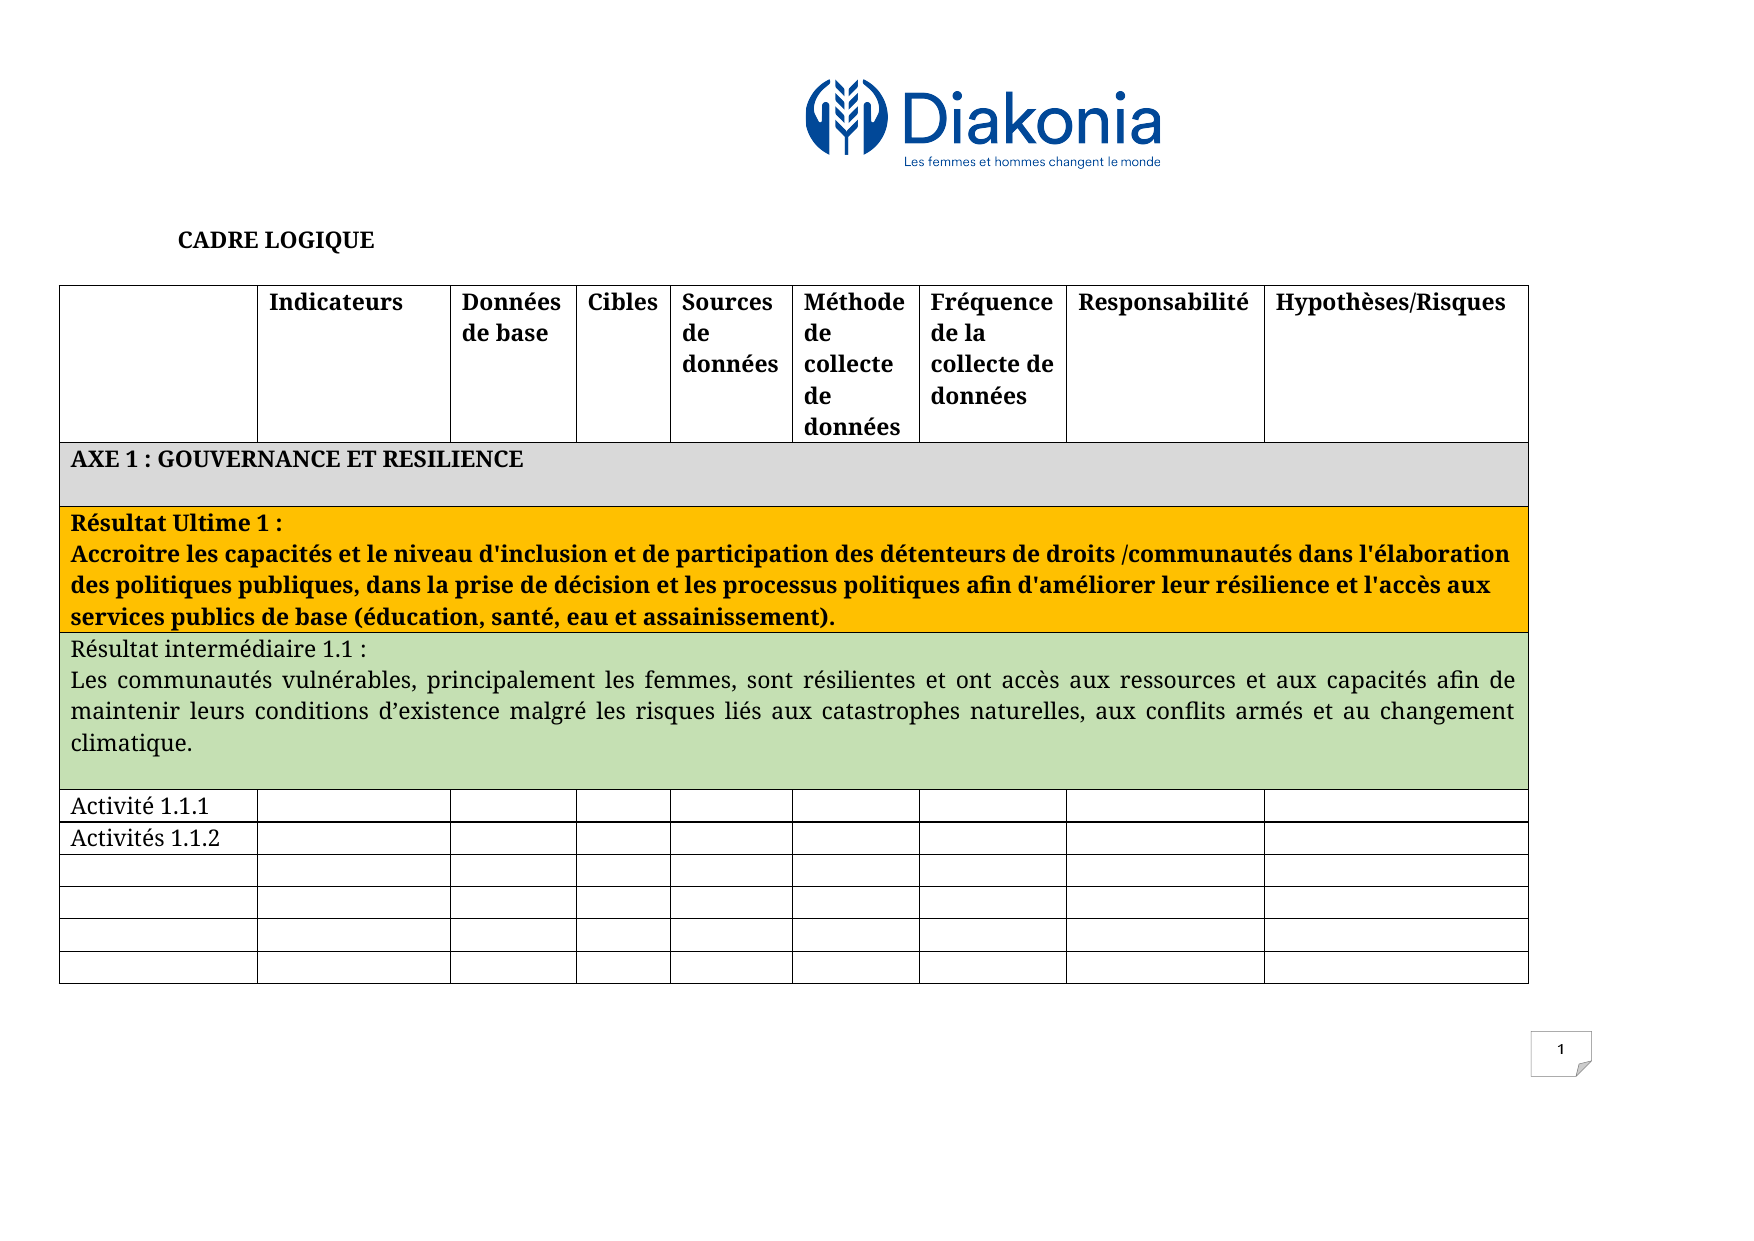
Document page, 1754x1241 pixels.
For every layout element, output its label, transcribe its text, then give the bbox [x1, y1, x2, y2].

table_cell [793, 919, 919, 951]
table_cell [258, 790, 450, 821]
table_cell [577, 887, 670, 918]
table_cell [671, 952, 792, 983]
table_cell [920, 790, 1066, 821]
table_cell [1067, 855, 1264, 886]
table_cell [671, 855, 792, 886]
table_cell [258, 855, 450, 886]
table_cell [60, 952, 257, 983]
table_cell [1067, 823, 1264, 854]
table_cell [60, 855, 257, 886]
table_cell Activités 1.1.2 [60, 823, 257, 854]
table_header Hypothèses/Risques [1265, 286, 1528, 442]
table_cell [793, 790, 919, 821]
table_cell [1265, 790, 1528, 821]
table_cell AXE 1 : GOUVERNANCE ET RESILIENCE [60, 443, 1528, 506]
table_cell [1265, 887, 1528, 918]
text CADRE LOGIQUE [177, 224, 1529, 256]
table_cell [793, 952, 919, 983]
table_cell [920, 952, 1066, 983]
table_cell [451, 790, 576, 821]
table_cell [451, 855, 576, 886]
table_cell [793, 823, 919, 854]
table_cell [1265, 952, 1528, 983]
table_cell Activité 1.1.1 [60, 790, 257, 821]
table_cell [920, 855, 1066, 886]
table_cell [577, 823, 670, 854]
table_cell [577, 952, 670, 983]
table_cell [577, 855, 670, 886]
table_cell [793, 855, 919, 886]
table_cell [451, 919, 576, 951]
table_cell [1067, 919, 1264, 951]
table_header Indicateurs [258, 286, 450, 442]
table_cell [1067, 790, 1264, 821]
table_cell [671, 919, 792, 951]
table_header Cibles [577, 286, 670, 442]
table_cell [258, 952, 450, 983]
table_header Sources de données [671, 286, 792, 442]
table_cell [451, 887, 576, 918]
table_cell [1265, 919, 1528, 951]
table_cell [920, 919, 1066, 951]
table_cell [920, 823, 1066, 854]
table_cell [671, 790, 792, 821]
table_cell [671, 887, 792, 918]
table_cell [1265, 855, 1528, 886]
table_cell [671, 823, 792, 854]
table_cell [920, 887, 1066, 918]
table_cell [793, 887, 919, 918]
table_cell [451, 952, 576, 983]
table_cell [577, 919, 670, 951]
table_cell [60, 887, 257, 918]
table_cell [258, 919, 450, 951]
table_header Responsabilité [1067, 286, 1264, 442]
table_header [60, 286, 257, 442]
table_header Fréquence de la collecte de données [920, 286, 1066, 442]
table_header Méthode de collecte de données [793, 286, 919, 442]
table_cell [1067, 887, 1264, 918]
table_cell [258, 887, 450, 918]
table_cell [577, 790, 670, 821]
table_cell [60, 919, 257, 951]
table_cell Résultat Ultime 1 : Accroitre les capacités et le niveau d'inclusion et de participation des détenteurs de droits /communautés dans l'élaboration des politiques publiques, dans la prise de décision et les processus politiques afin d'améliorer leur résilience et l'accès aux services publics de base (éducation, santé, eau et assainissement). [60, 507, 1528, 632]
table_cell Résultat intermédiaire 1.1 : Les communautés vulnérables, principalement les femmes, sont résilientes et ont accès aux ressources et aux capacités afin de maintenir leurs conditions d’existence malgré les risques liés aux catastrophes naturelles, aux conflits armés et au changement climatique. [60, 633, 1528, 789]
table_cell [451, 823, 576, 854]
table_cell [1067, 952, 1264, 983]
table_cell [1265, 823, 1528, 854]
table_header Données de base [451, 286, 576, 442]
table_cell [258, 823, 450, 854]
picture [805, 79, 1160, 169]
